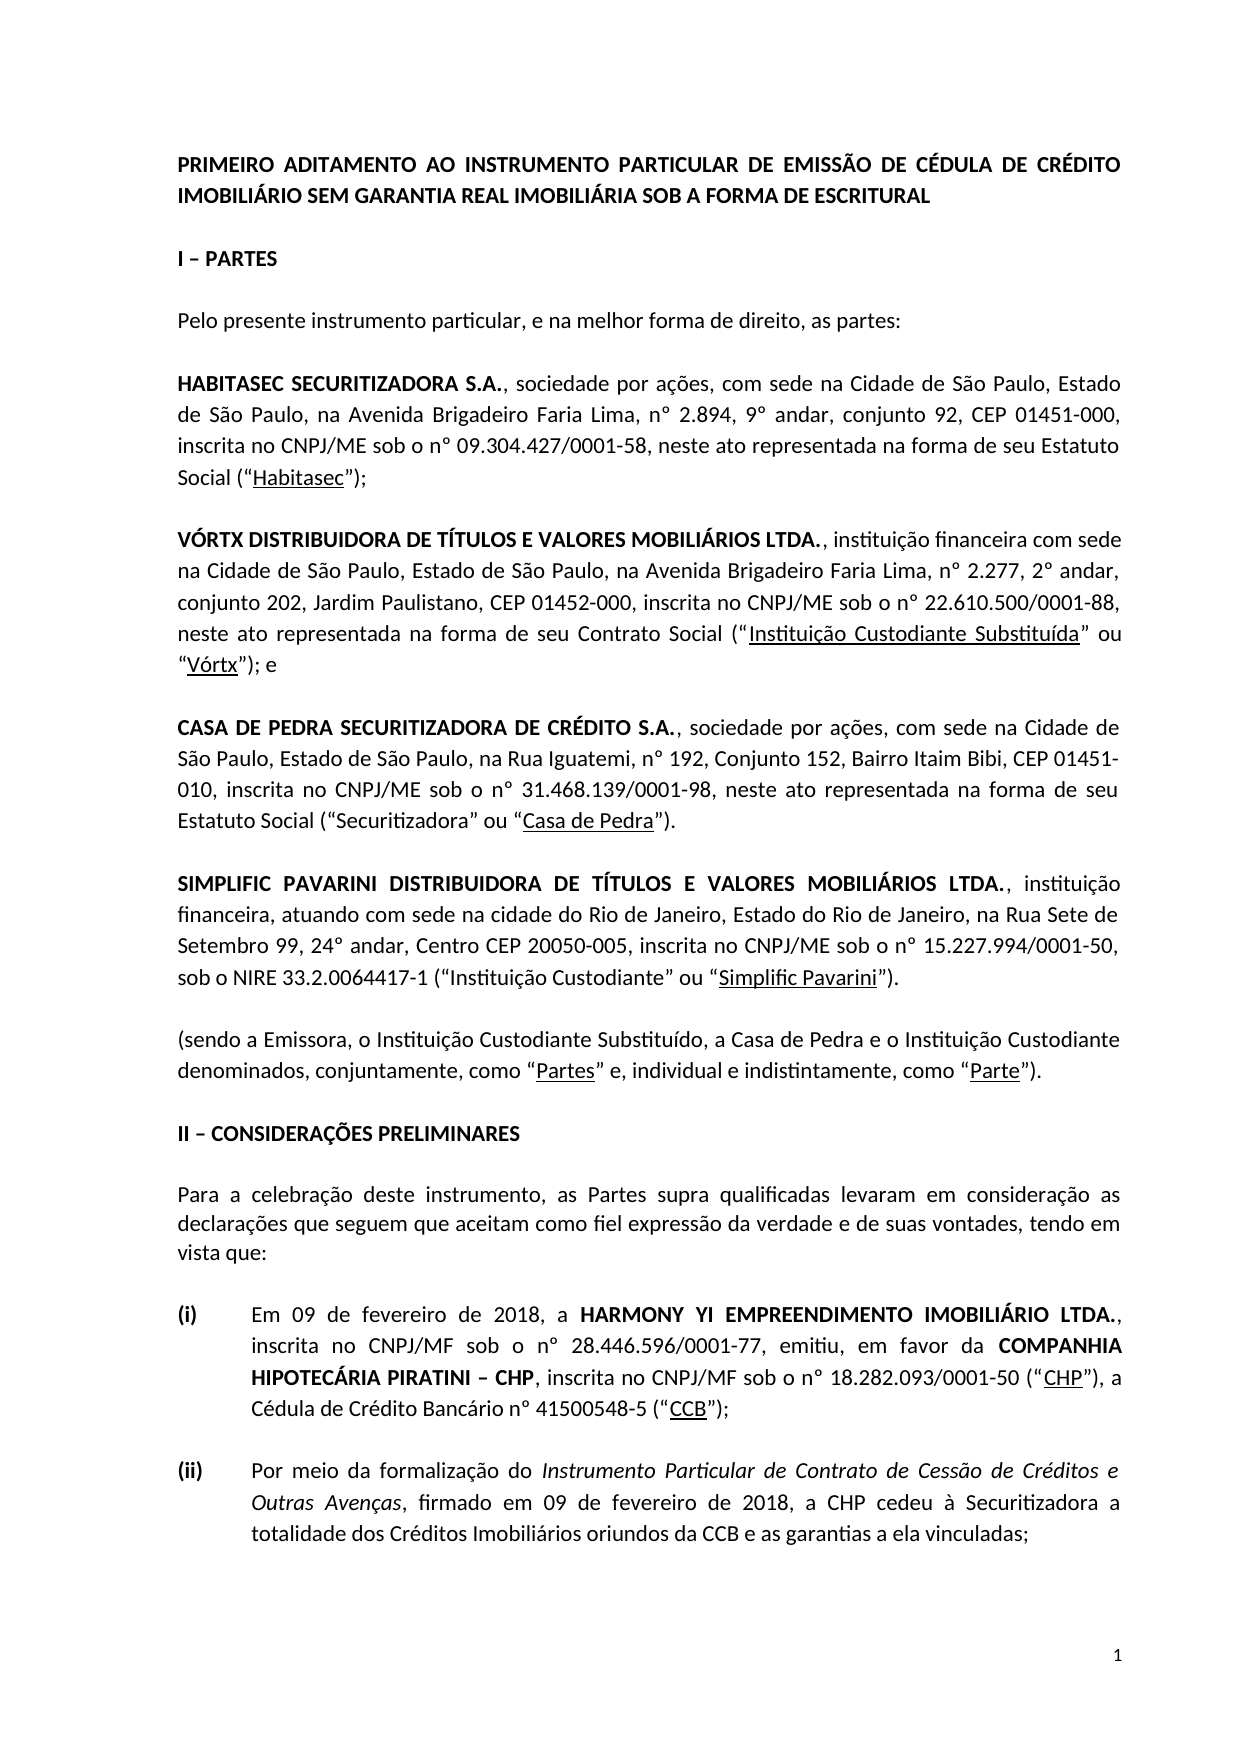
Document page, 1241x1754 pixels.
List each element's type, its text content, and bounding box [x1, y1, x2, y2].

text I – PARTES [177, 241, 1122, 273]
text II – CONSIDERAÇÕES PRELIMINARES [177, 1116, 1122, 1148]
list Por meio da formalização do Instrumento Particular de Contrato de Cessão de Créditos e Outras Avenças, firmado em 09 de fevereiro de 2018, a CHP cedeu à Securitizadora a totalidade dos Créditos Imobiliários oriundos da CCB e as garantias a ela vinculadas; [177, 1454, 1122, 1548]
list Em 09 de fevereiro de 2018, a HARMONY YI EMPREENDIMENTO IMOBILIÁRIO LTDA., inscrita no CNPJ/MF sob o nº 28.446.596/0001-77, emitiu, em favor da COMPANHIA HIPOTECÁRIA PIRATINI – CHP, inscrita no CNPJ/MF sob o nº 18.282.093/0001-50 (“CHP”), a Cédula de Crédito Bancário nº 41500548-5 (“CCB”); [177, 1298, 1122, 1423]
text Para a celebração deste instrumento, as Partes supra qualificadas levaram em consideração as declarações que seguem que aceitam como fiel expressão da verdade e de suas vontades, tendo em vista que: [177, 1179, 1122, 1266]
text PRIMEIRO ADITAMENTO AO INSTRUMENTO PARTICULAR DE EMISSÃO DE CÉDULA DE CRÉDITO IMOBILIÁRIO SEM GARANTIA REAL IMOBILIÁRIA SOB A FORMA DE ESCRITURAL [177, 148, 1122, 210]
text SIMPLIFIC PAVARINI DISTRIBUIDORA DE TÍTULOS E VALORES MOBILIÁRIOS LTDA., instituição financeira, atuando com sede na cidade do Rio de Janeiro, Estado do Rio de Janeiro, na Rua Sete de Setembro 99, 24º andar, Centro CEP 20050-005, inscrita no CNPJ/ME sob o nº 15.227.994/0001-50, sob o NIRE 33.2.0064417-1 (“Instituição Custodiante” ou “Simplific Pavarini”). [177, 866, 1121, 991]
text Pelo presente instrumento particular, e na melhor forma de direito, as partes: [177, 304, 1122, 335]
text VÓRTX DISTRIBUIDORA DE TÍTULOS E VALORES MOBILIÁRIOS LTDA., instituição financeira com sede na Cidade de São Paulo, Estado de São Paulo, na Avenida Brigadeiro Faria Lima, nº 2.277, 2º andar, conjunto 202, Jardim Paulistano, CEP 01452-000, inscrita no CNPJ/ME sob o nº 22.610.500/0001-88, neste ato representada na forma de seu Contrato Social (“Instituição Custodiante Substituída” ou “Vórtx”); e [177, 523, 1122, 679]
text HABITASEC SECURITIZADORA S.A., sociedade por ações, com sede na Cidade de São Paulo, Estado de São Paulo, na Avenida Brigadeiro Faria Lima, nº 2.894, 9º andar, conjunto 92, CEP 01451-000, inscrita no CNPJ/ME sob o nº 09.304.427/0001-58, neste ato representada na forma de seu Estatuto Social (“Habitasec”); [177, 366, 1122, 491]
text (sendo a Emissora, o Instituição Custodiante Substituído, a Casa de Pedra e o Instituição Custodiante denominados, conjuntamente, como “Partes” e, individual e indistintamente, como “Parte”). [177, 1023, 1122, 1085]
text CASA DE PEDRA SECURITIZADORA DE CRÉDITO S.A., sociedade por ações, com sede na Cidade de São Paulo, Estado de São Paulo, na Rua Iguatemi, nº 192, Conjunto 152, Bairro Itaim Bibi, CEP 01451-010, inscrita no CNPJ/ME sob o nº 31.468.139/0001-98, neste ato representada na forma de seu Estatuto Social (“Securitizadora” ou “Casa de Pedra”). [177, 710, 1121, 835]
